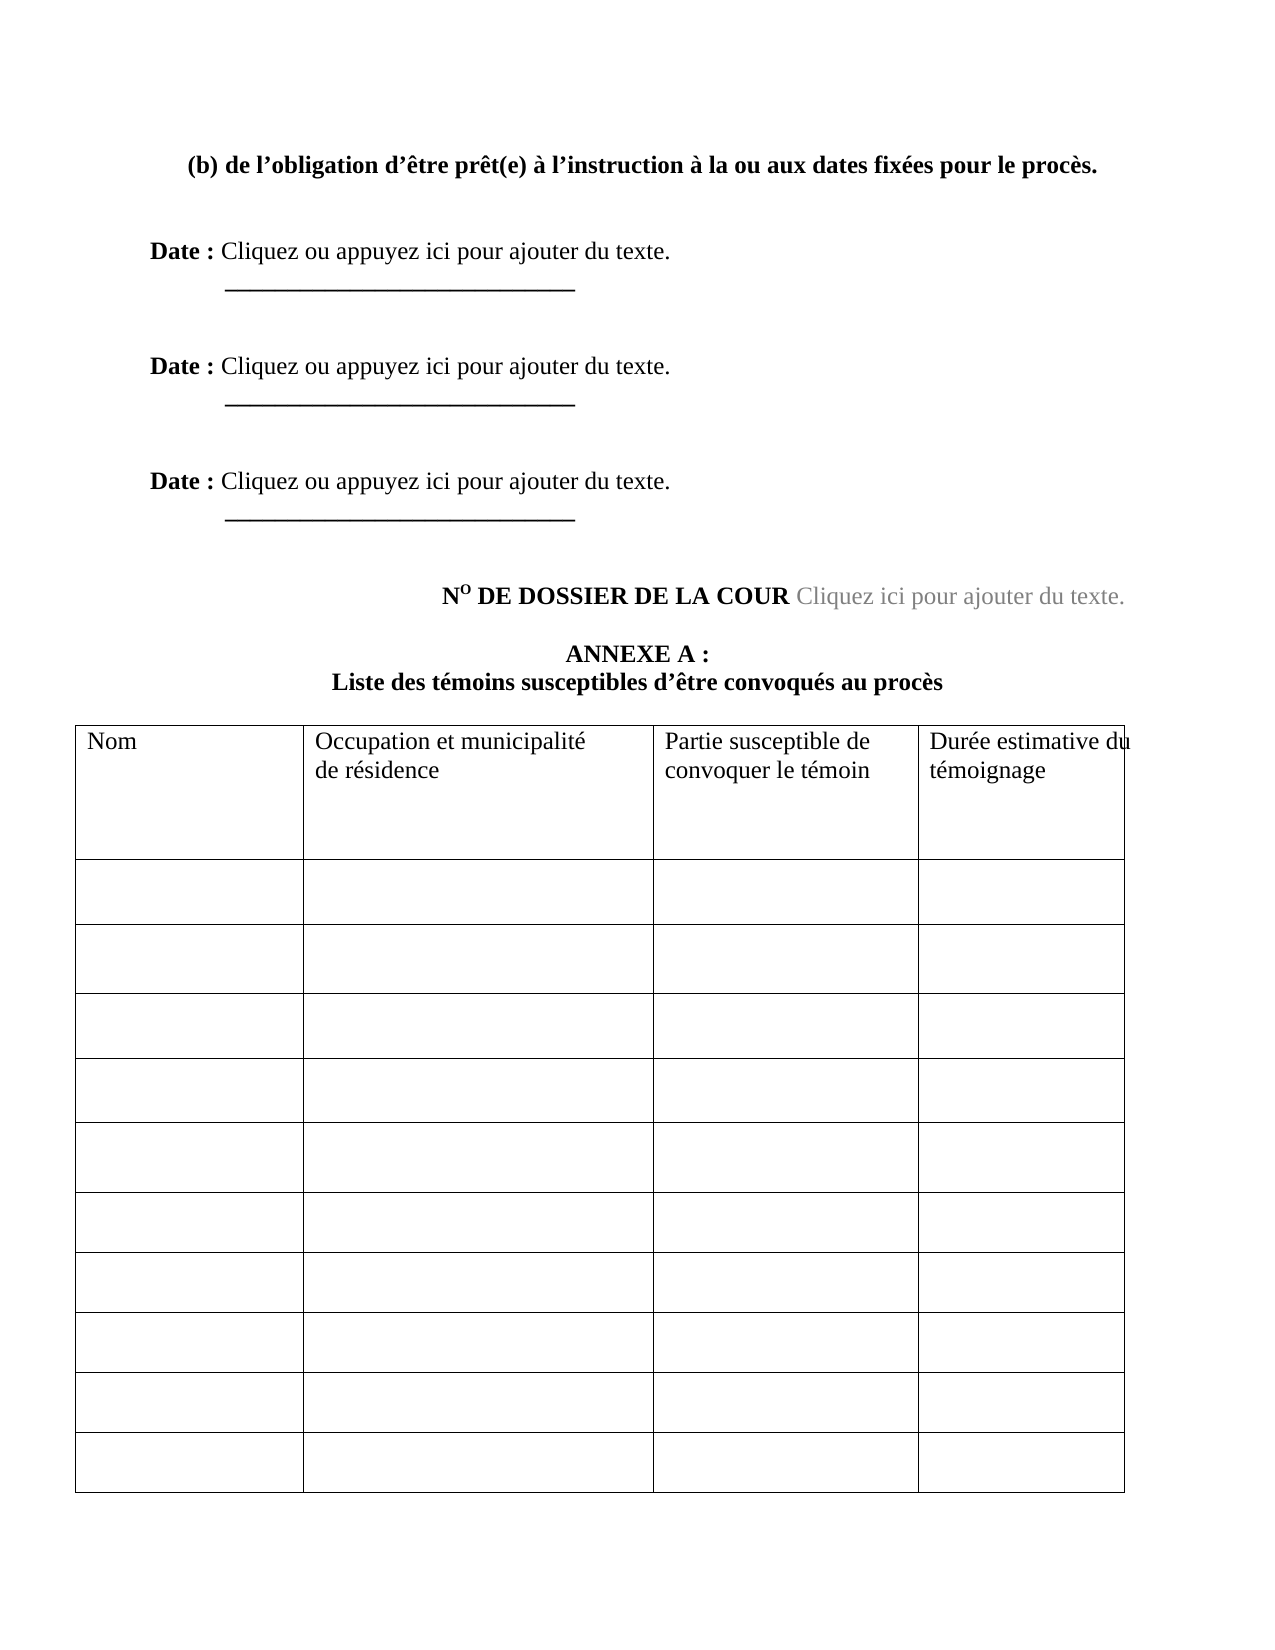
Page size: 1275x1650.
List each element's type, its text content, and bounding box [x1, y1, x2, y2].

table_cell [304, 1313, 653, 1372]
table_cell [304, 1123, 653, 1192]
table_cell [654, 1253, 918, 1312]
table_cell [76, 994, 303, 1058]
text Date : ____________________________ [150, 351, 1125, 409]
table_cell [304, 994, 653, 1058]
table_cell [919, 1059, 1124, 1122]
table_header Durée estimative du témoignage [919, 726, 1124, 859]
table_cell [76, 1373, 303, 1432]
table_cell [654, 1313, 918, 1372]
table_cell [654, 925, 918, 993]
text Date : ____________________________ [150, 466, 1125, 524]
table_cell [304, 925, 653, 993]
table_cell [654, 1193, 918, 1252]
text NO DE DOSSIER DE LA COUR [150, 581, 1125, 610]
table_cell [76, 1193, 303, 1252]
table_cell [76, 1313, 303, 1372]
table_cell [654, 1433, 918, 1492]
table_header Occupation et municipalité de résidence [304, 726, 653, 859]
table_cell [304, 1433, 653, 1492]
table_cell [304, 1059, 653, 1122]
table_cell [76, 860, 303, 923]
table_cell [919, 1433, 1124, 1492]
text ANNEXE A : [150, 639, 1125, 667]
table_cell [76, 1433, 303, 1492]
table_cell [76, 1059, 303, 1122]
table_cell [304, 1253, 653, 1312]
table_cell [919, 860, 1124, 923]
table_cell [654, 860, 918, 923]
table_cell [919, 925, 1124, 993]
table_cell [919, 1373, 1124, 1432]
table_cell [919, 1193, 1124, 1252]
table_cell [654, 1123, 918, 1192]
table_cell [304, 1193, 653, 1252]
table_cell [654, 1059, 918, 1122]
table_cell [919, 994, 1124, 1058]
table_cell [76, 1253, 303, 1312]
table_header Partie susceptible de convoquer le témoin [654, 726, 918, 859]
table_cell [304, 1373, 653, 1432]
table_cell [76, 925, 303, 993]
list de l’obligation d’être prêt(e) à l’instruction à la ou aux dates fixées pour le procès. [187, 150, 1125, 179]
table_cell [919, 1123, 1124, 1192]
table_header Nom [76, 726, 303, 859]
table_cell [654, 994, 918, 1058]
text Liste des témoins susceptibles d’être convoqués au procès [150, 667, 1125, 725]
table_cell [654, 1373, 918, 1432]
table_cell [304, 860, 653, 923]
table_cell [919, 1313, 1124, 1372]
table_cell [76, 1123, 303, 1192]
table_cell [919, 1253, 1124, 1312]
text Date : ____________________________ [150, 236, 1125, 322]
